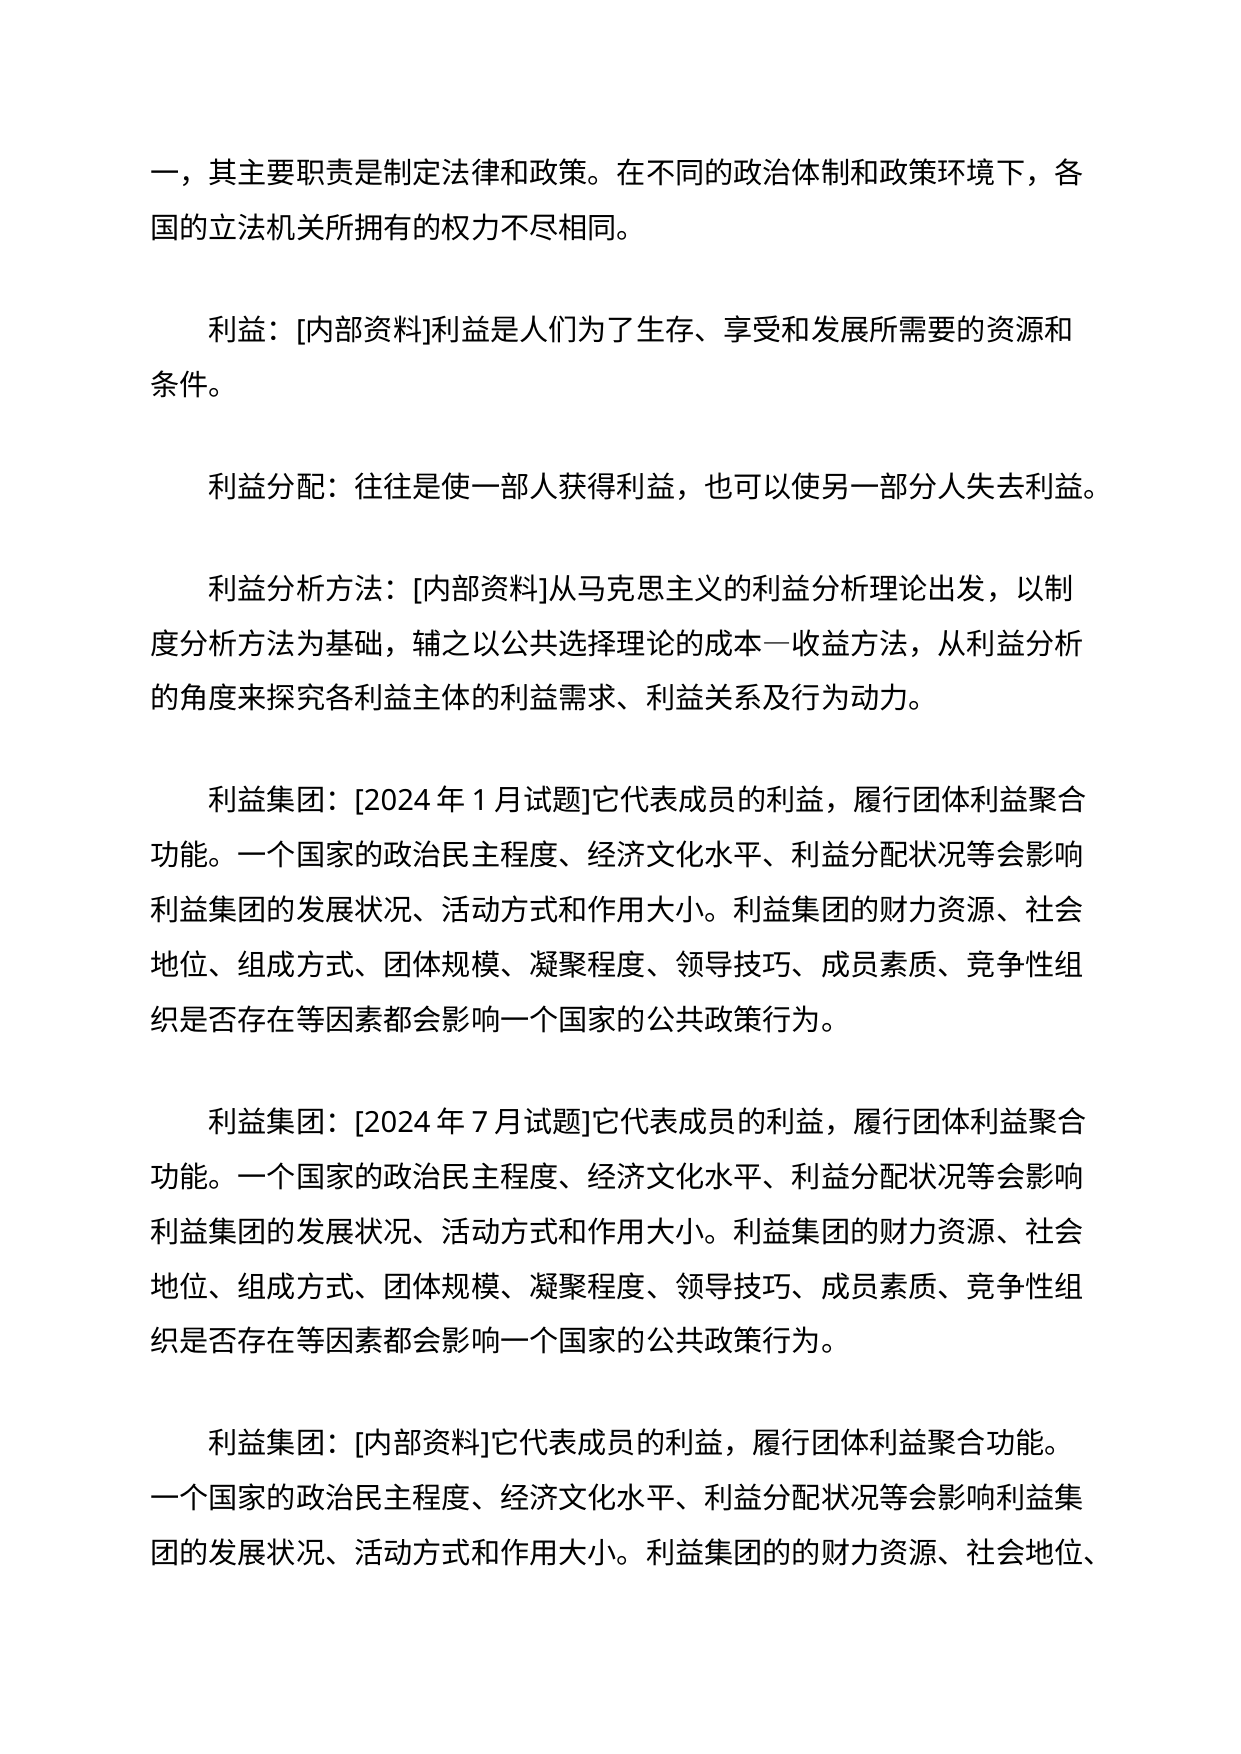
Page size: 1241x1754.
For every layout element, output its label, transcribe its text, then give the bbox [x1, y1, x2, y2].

text 利益集团：[2024年1月试题]它代表成员的利益，履行团体利益聚合功能。一个国家的政治民主程度、经济文化水平、利益分配状况等会影响利益集团的发展状况、活动方式和作用大小。利益集团的财力资源、社会地位、组成方式、团体规模、凝聚程度、领导技巧、成员素质、竞争性组织是否存在等因素都会影响一个国家的公共政策行为。 [150, 777, 1090, 1039]
text 利益分析方法：[内部资料]从马克思主义的利益分析理论出发，以制度分析方法为基础，辅之以公共选择理论的成本—收益方法，从利益分析的角度来探究各利益主体的利益需求、利益关系及行为动力。 [150, 565, 1090, 717]
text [150, 150, 1090, 247]
text 利益：[内部资料]利益是人们为了生存、享受和发展所需要的资源和条件。 [150, 307, 1090, 404]
text 利益集团：[2024年7月试题]它代表成员的利益，履行团体利益聚合功能。一个国家的政治民主程度、经济文化水平、利益分配状况等会影响利益集团的发展状况、活动方式和作用大小。利益集团的财力资源、社会地位、组成方式、团体规模、凝聚程度、领导技巧、成员素质、竞争性组织是否存在等因素都会影响一个国家的公共政策行为。 [150, 1098, 1090, 1360]
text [150, 1420, 1090, 1572]
text 利益分配：往往是使一部人获得利益，也可以使另一部分人失去利益。 [150, 463, 1090, 506]
